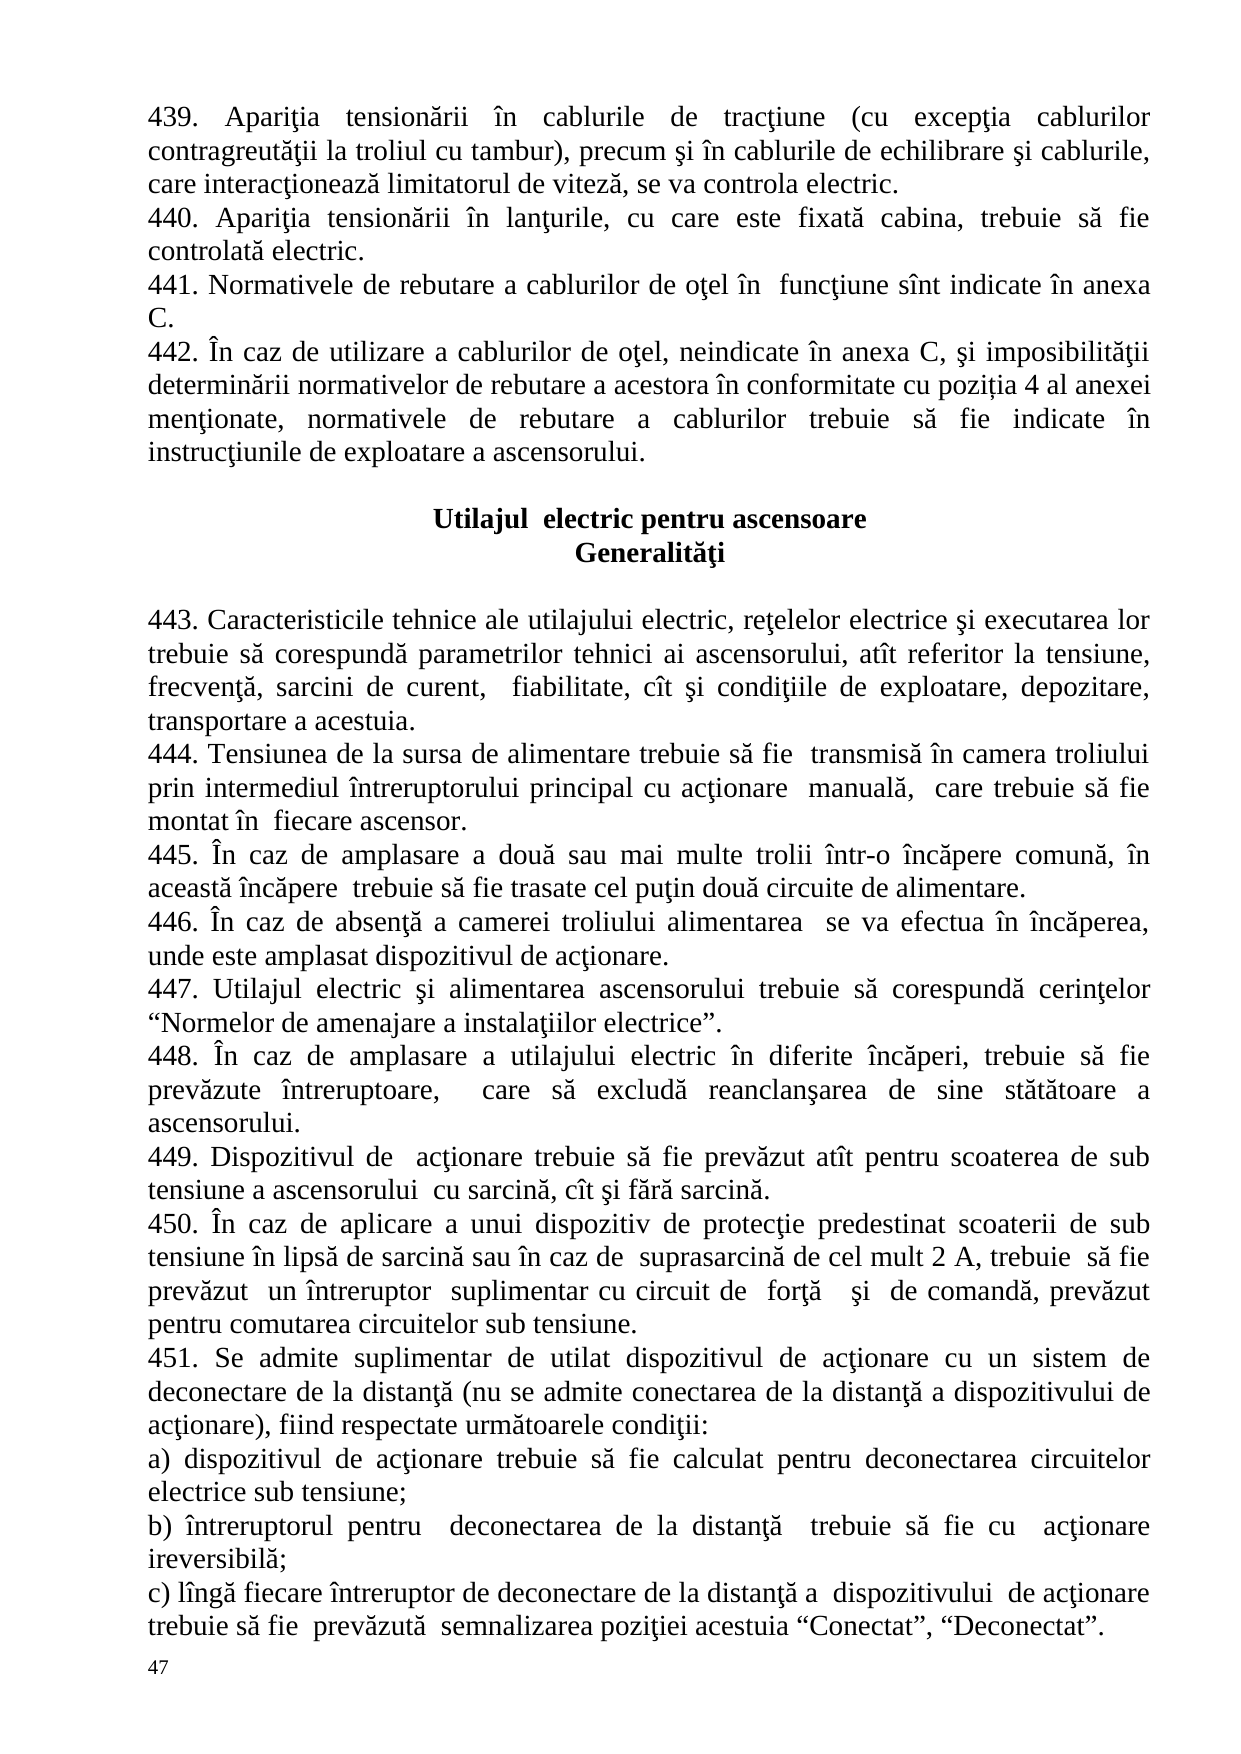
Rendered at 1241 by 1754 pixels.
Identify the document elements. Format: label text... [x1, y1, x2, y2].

text Utilajul electric pentru ascensoare [148, 502, 1152, 535]
text 447. Utilajul electric şi alimentarea ascensorului trebuie să corespundă cerinţelor “Normelor de amenajare a instalaţiilor electrice”. [148, 971, 1152, 1038]
text c) lîngă fiecare întreruptor de deconectare de la distanţă a dispozitivului de acţionare trebuie să fie prevăzută semnalizarea poziţiei acestuia “Conectat”, “Deconectat”. [148, 1575, 1152, 1642]
text 444. Tensiunea de la sursa de alimentare trebuie să fie transmisă în camera troliului prin intermediul întreruptorului principal cu acţionare manuală, care trebuie să fie montat în fiecare ascensor. [148, 736, 1152, 837]
text 449. Dispozitivul de acţionare trebuie să fie prevăzut atît pentru scoaterea de sub tensiune a ascensorului cu sarcină, cît şi fără sarcină. [148, 1139, 1152, 1206]
text b) întreruptorul pentru deconectarea de la distanţă trebuie să fie cu acţionare ireversibilă; [148, 1508, 1152, 1575]
text 445. În caz de amplasare a două sau mai multe trolii într-o încăpere comună, în această încăpere trebuie să fie trasate cel puţin două circuite de alimentare. [148, 837, 1152, 904]
text 440. Apariţia tensionării în lanţurile, cu care este fixată cabina, trebuie să fie controlată electric. [148, 200, 1152, 267]
text 441. Normativele de rebutare a cablurilor de oţel în funcţiune sînt indicate în anexa C. [148, 267, 1152, 334]
text 448. În caz de amplasare a utilajului electric în diferite încăperi, trebuie să fie prevăzute întreruptoare, care să excludă reanclanşarea de sine stătătoare a ascensorului. [148, 1038, 1152, 1139]
text 446. În caz de absenţă a camerei troliului alimentarea se va efectua în încăperea, unde este amplasat dispozitivul de acţionare. [148, 904, 1152, 971]
text 450. În caz de aplicare a unui dispozitiv de protecţie predestinat scoaterii de sub tensiune în lipsă de sarcină sau în caz de suprasarcină de cel mult 2 A, trebuie să fie prevăzut un întreruptor suplimentar cu circuit de forţă şi de comandă, prevăzut pentru comutarea circuitelor sub tensiune. [148, 1206, 1152, 1340]
text Generalităţi [148, 535, 1152, 569]
text 439. Apariţia tensionării în cablurile de tracţiune (cu excepţia cablurilor contragreutăţii la troliul cu tambur), precum şi în cablurile de echilibrare şi cablurile, care interacţionează limitatorul de viteză, se va controla electric. [148, 99, 1152, 200]
text 442. În caz de utilizare a cablurilor de oţel, neindicate în anexa C, şi imposibilităţii determinării normativelor de rebutare a acestora în conformitate cu poziția 4 al anexei menţionate, normativele de rebutare a cablurilor trebuie să fie indicate în instrucţiunile de exploatare a ascensorului. [148, 334, 1152, 468]
text a) dispozitivul de acţionare trebuie să fie calculat pentru deconectarea circuitelor electrice sub tensiune; [148, 1441, 1152, 1508]
text 443. Caracteristicile tehnice ale utilajului electric, reţelelor electrice şi executarea lor trebuie să corespundă parametrilor tehnici ai ascensorului, atît referitor la tensiune, frecvenţă, sarcini de curent, fiabilitate, cît şi condiţiile de exploatare, depozitare, transportare a acestuia. [148, 602, 1152, 736]
text 451. Se admite suplimentar de utilat dispozitivul de acţionare cu un sistem de deconectare de la distanţă (nu se admite conectarea de la distanţă a dispozitivului de acţionare), fiind respectate următoarele condiţii: [148, 1340, 1152, 1441]
